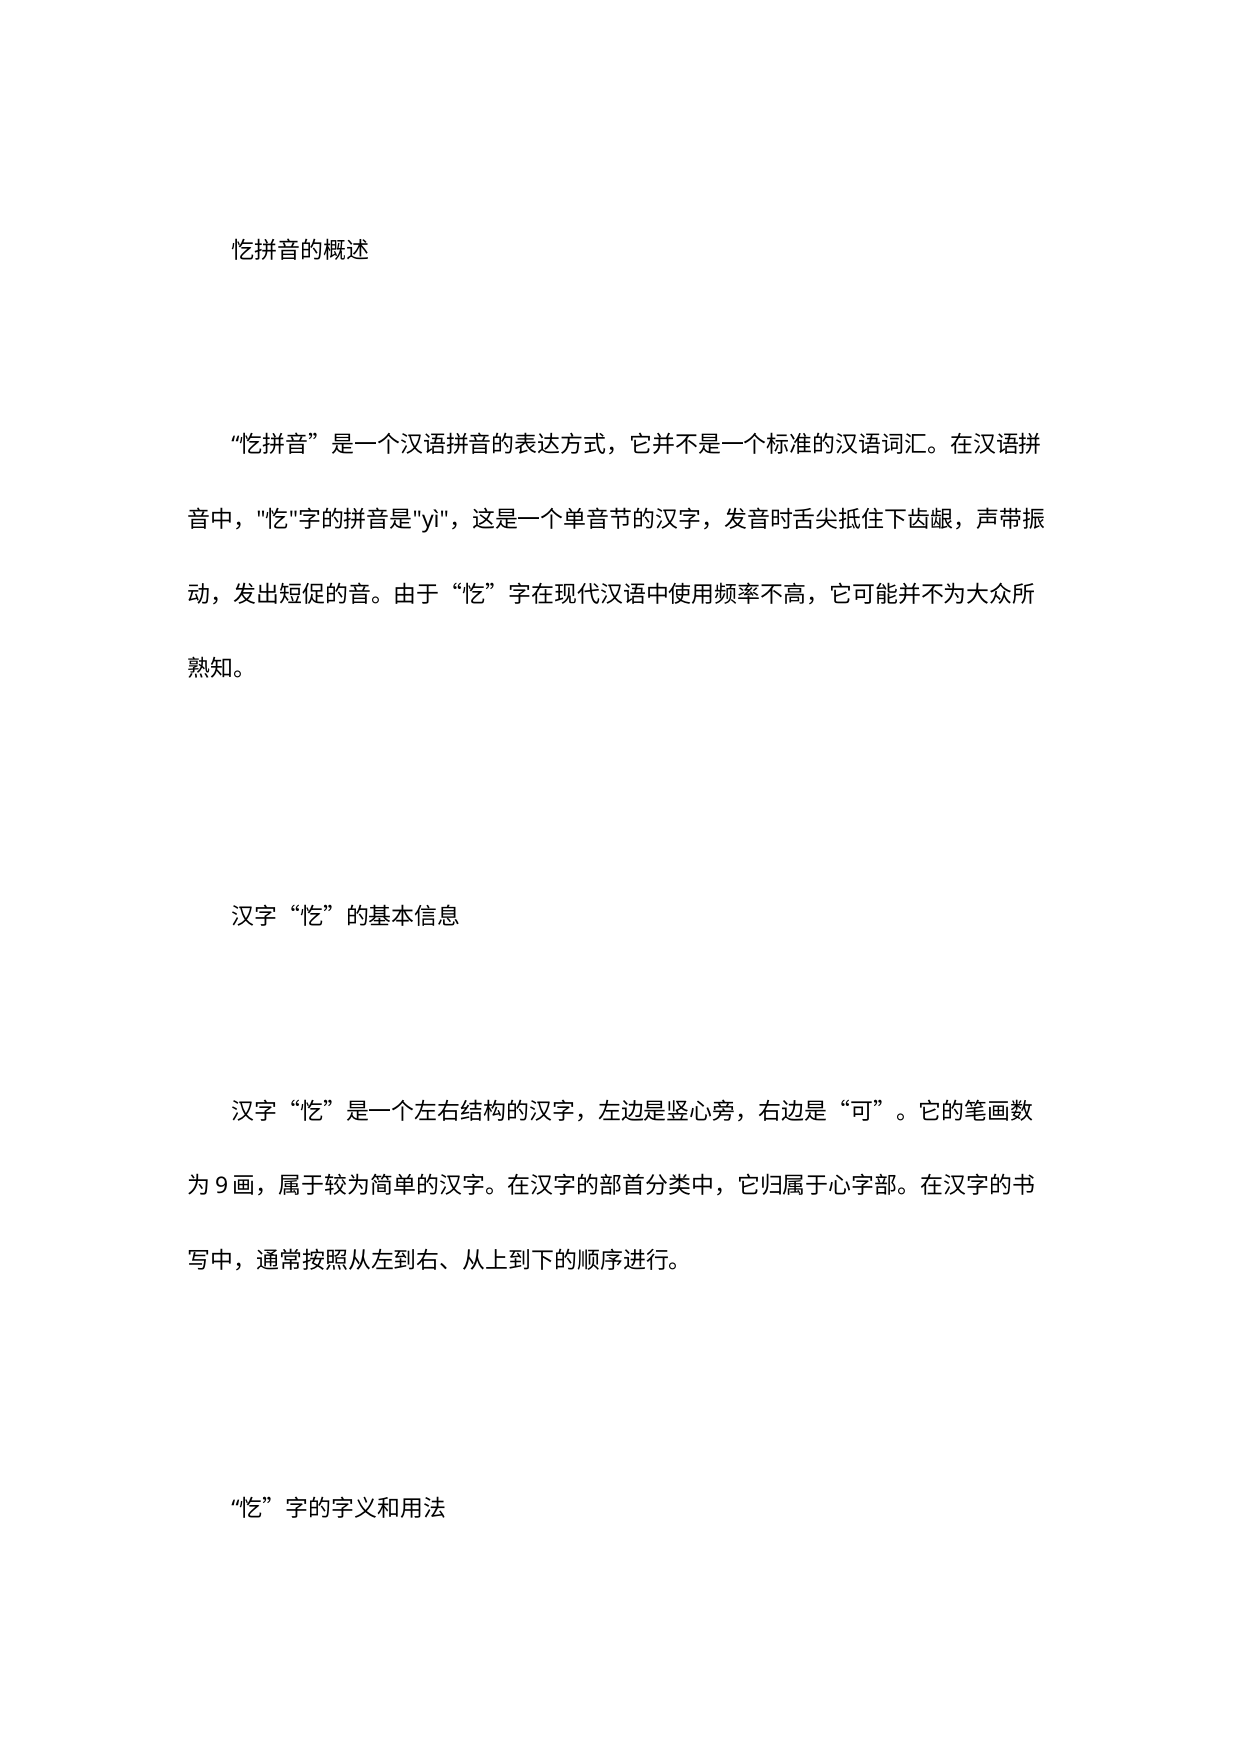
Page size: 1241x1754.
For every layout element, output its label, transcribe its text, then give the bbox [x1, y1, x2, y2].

text 忔拼音的概述 [187, 216, 1053, 281]
text “忔”字的字义和用法 [187, 1474, 1053, 1539]
text 汉字“忔”是一个左右结构的汉字，左边是竖心旁，右边是“可”。它的笔画数为9画，属于较为简单的汉字。在汉字的部首分类中，它归属于心字部。在汉字的书写中，通常按照从左到右、从上到下的顺序进行。 [187, 1077, 1053, 1291]
text 汉字“忔”的基本信息 [187, 882, 1053, 947]
text “忔拼音”是一个汉语拼音的表达方式，它并不是一个标准的汉语词汇。在汉语拼音中，"忔"字的拼音是"yì"，这是一个单音节的汉字，发音时舌尖抵住下齿龈，声带振动，发出短促的音。由于“忔”字在现代汉语中使用频率不高，它可能并不为大众所熟知。 [187, 410, 1053, 699]
